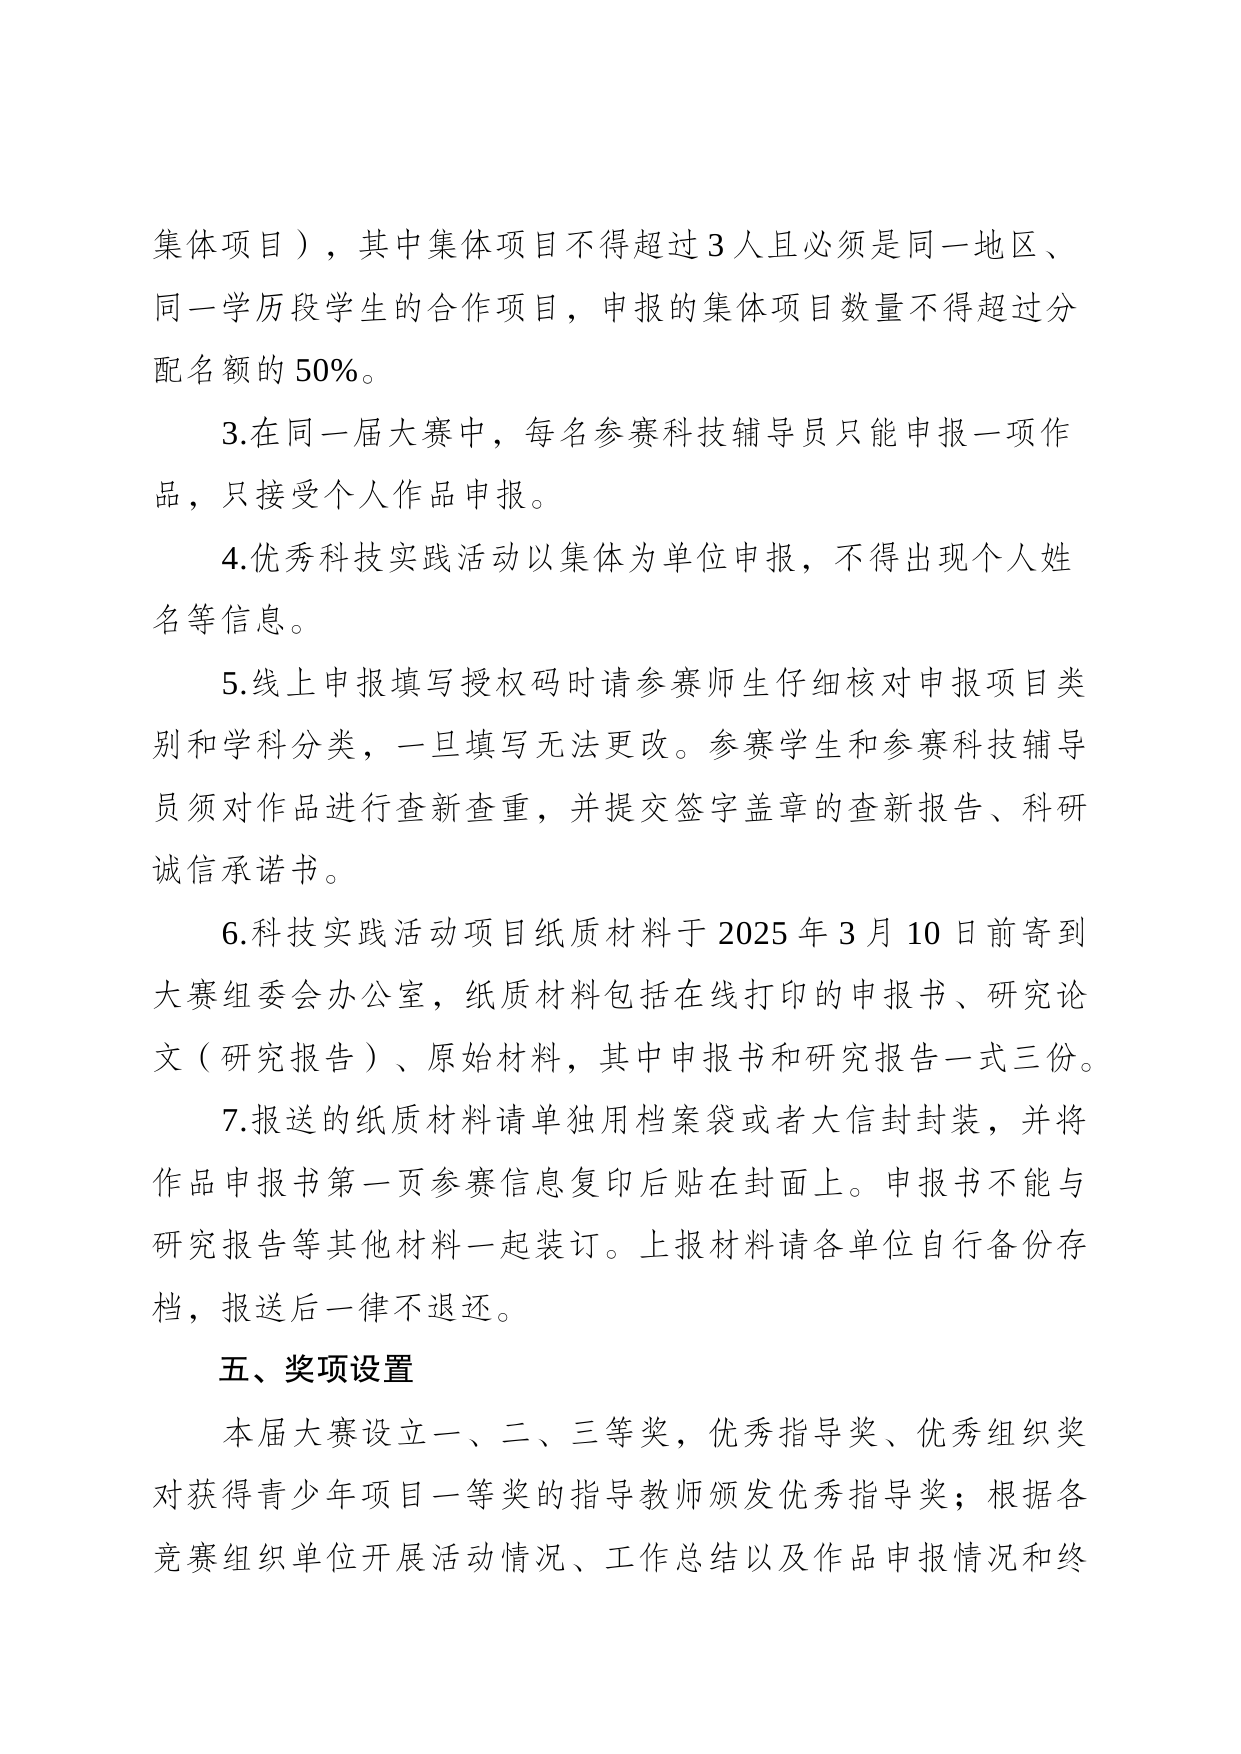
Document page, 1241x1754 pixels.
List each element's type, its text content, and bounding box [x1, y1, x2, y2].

text 7.报送的纸质材料请单独用档案袋或者大信封封装，并将作品申报书第一页参赛信息复印后贴在封面上。申报书不能与研究报告等其他材料一起装订。上报材料请各单位自行备份存档，报送后一律不退还。 [151, 1082, 1089, 1332]
text 4.优秀科技实践活动以集体为单位申报，不得出现个人姓名等信息。 [151, 519, 1089, 644]
text 3.在同一届大赛中，每名参赛科技辅导员只能申报一项作品，只接受个人作品申报。 [151, 394, 1089, 519]
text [151, 207, 1089, 394]
text 6.科技实践活动项目纸质材料于2025年3月10日前寄到大赛组委会办公室，纸质材料包括在线打印的申报书、研究论文（研究报告）、原始材料，其中申报书和研究报告一式三份。 [151, 894, 1089, 1082]
text 五、奖项设置 [151, 1332, 1089, 1394]
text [151, 1394, 1089, 1582]
text 5.线上申报填写授权码时请参赛师生仔细核对申报项目类别和学科分类，一旦填写无法更改。参赛学生和参赛科技辅导员须对作品进行查新查重，并提交签字盖章的查新报告、科研诚信承诺书。 [151, 644, 1089, 894]
